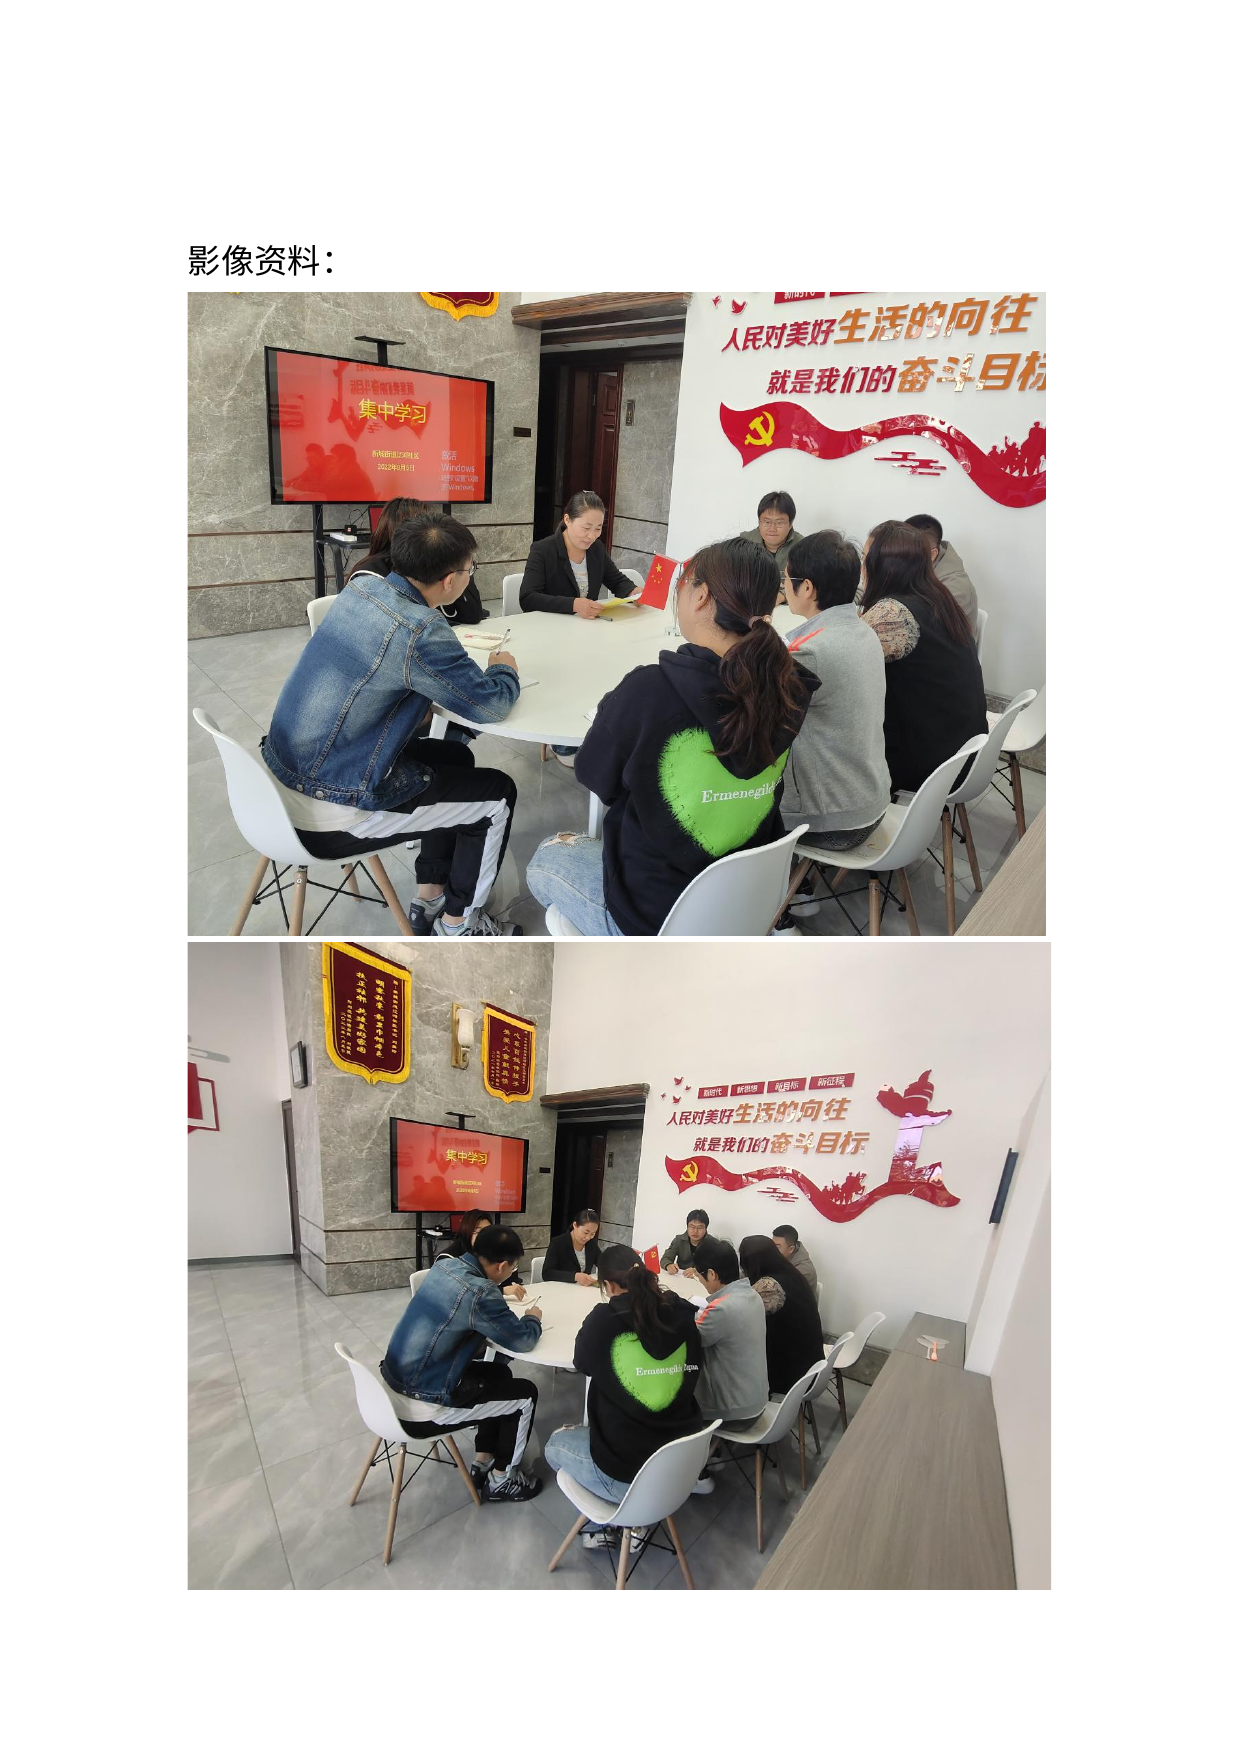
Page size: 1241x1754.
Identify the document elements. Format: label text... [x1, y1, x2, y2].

picture [187, 942, 1052, 1590]
text 影像资料： [187, 227, 1053, 292]
picture [187, 292, 1046, 936]
